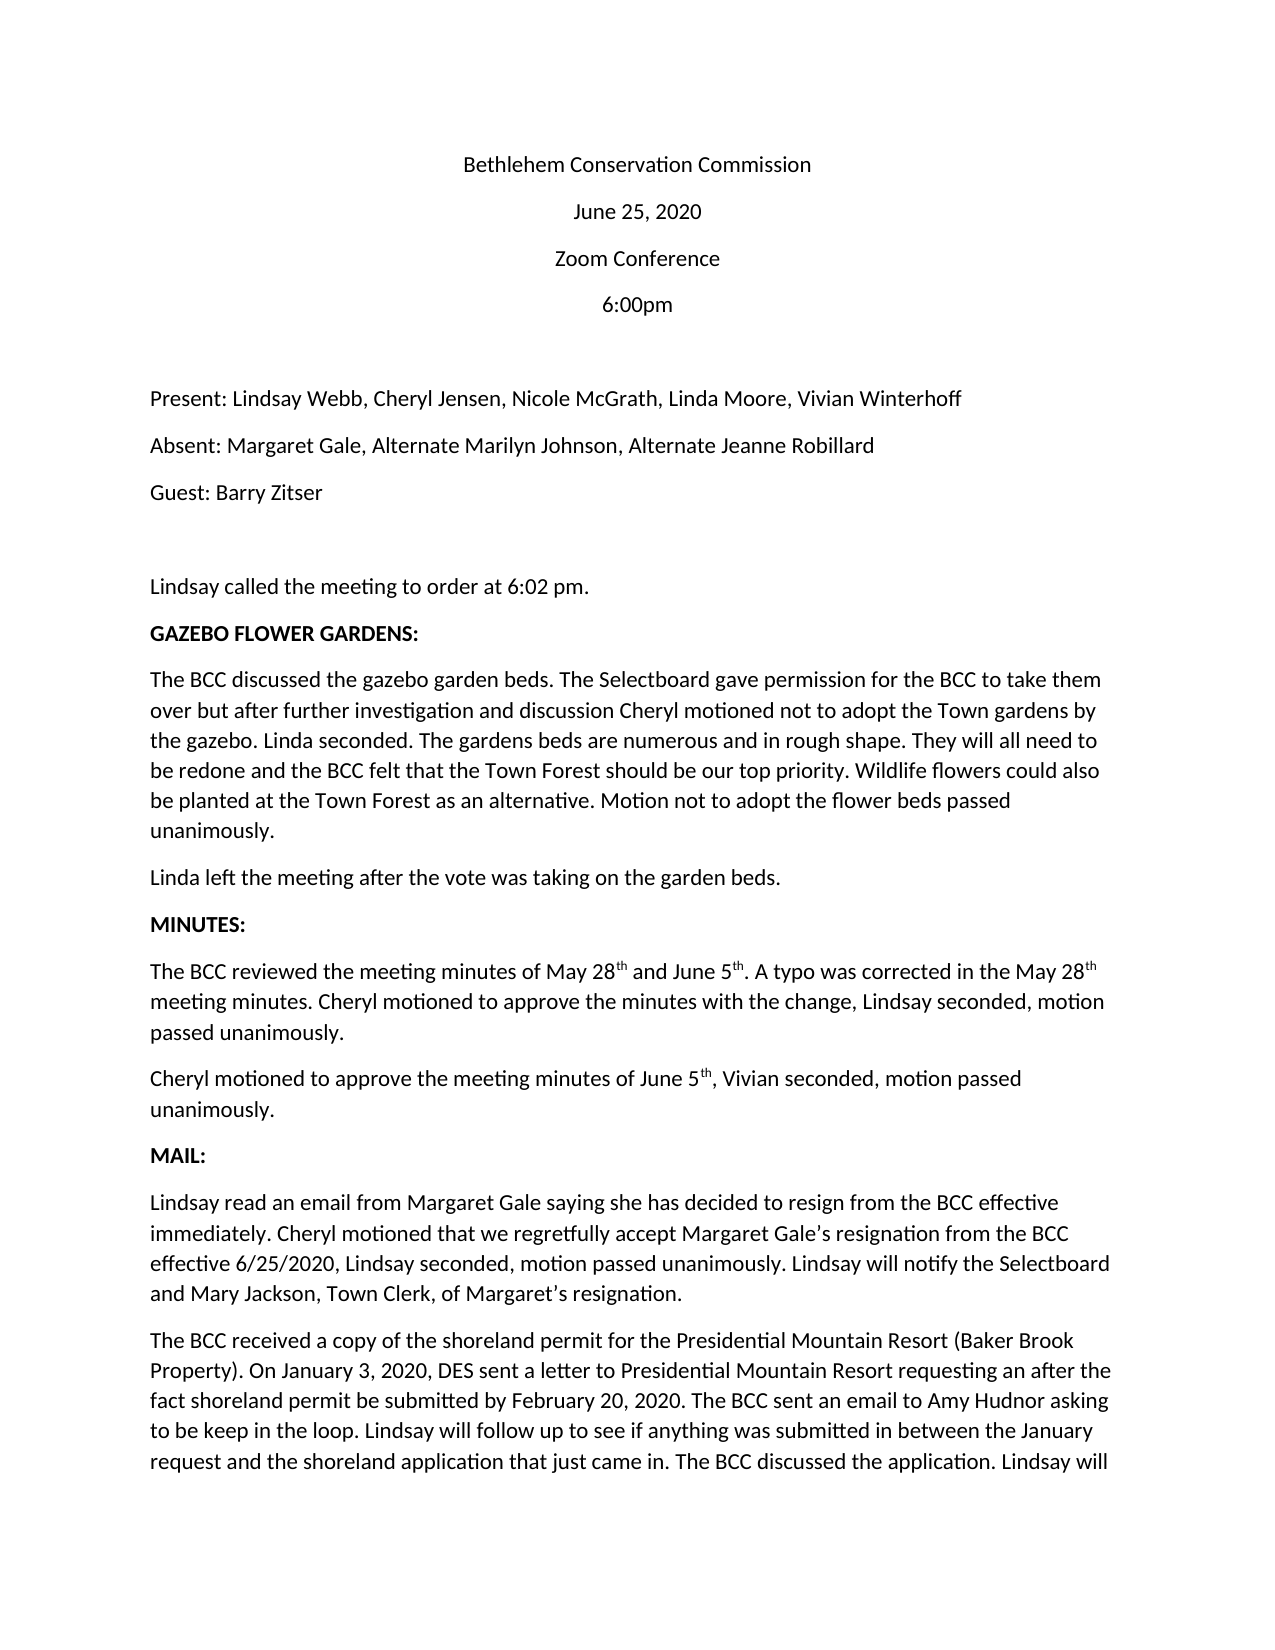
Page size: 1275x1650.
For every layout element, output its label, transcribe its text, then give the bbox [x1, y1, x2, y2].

text Absent: Margaret Gale, Alternate Marilyn Johnson, Alternate Jeanne Robillard [150, 431, 1125, 459]
text Lindsay called the meeting to order at 6:02 pm. [150, 572, 1125, 600]
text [150, 1326, 1125, 1475]
text Guest: Barry Zitser [150, 478, 1125, 506]
text The BCC discussed the gazebo garden beds. The Selectboard gave permission for the BCC to take them over but after further investigation and discussion Cheryl motioned not to adopt the Town gardens by the gazebo. Linda seconded. The gardens beds are numerous and in rough shape. They will all need to be redone and the BCC felt that the Town Forest should be our top priority. Wildlife flowers could also be planted at the Town Forest as an alternative. Motion not to adopt the flower beds passed unanimously. [150, 666, 1125, 845]
text Lindsay read an email from Margaret Gale saying she has decided to resign from the BCC effective immediately. Cheryl motioned that we regretfully accept Margaret Gale’s resignation from the BCC effective 6/25/2020, Lindsay seconded, motion passed unanimously. Lindsay will notify the Selectboard and Mary Jackson, Town Clerk, of Margaret’s resignation. [150, 1188, 1125, 1307]
text MINUTES: [150, 910, 1125, 938]
text Present: Lindsay Webb, Cheryl Jensen, Nicole McGrath, Linda Moore, Vivian Winterhoff [150, 384, 1125, 412]
text GAZEBO FLOWER GARDENS: [150, 619, 1125, 647]
text MAIL: [150, 1142, 1125, 1170]
text Zoom Conference [150, 244, 1125, 272]
text The BCC reviewed the meeting minutes of May 28th and June 5th. A typo was corrected in the May 28th meeting minutes. Cheryl motioned to approve the minutes with the change, Lindsay seconded, motion passed unanimously. [150, 957, 1125, 1046]
text 6:00pm [150, 291, 1125, 319]
text June 25, 2020 [150, 197, 1125, 225]
text Linda left the meeting after the vote was taking on the garden beds. [150, 863, 1125, 892]
text Bethlehem Conservation Commission [150, 150, 1125, 178]
text Cheryl motioned to approve the meeting minutes of June 5th, Vivian seconded, motion passed unanimously. [150, 1064, 1125, 1123]
